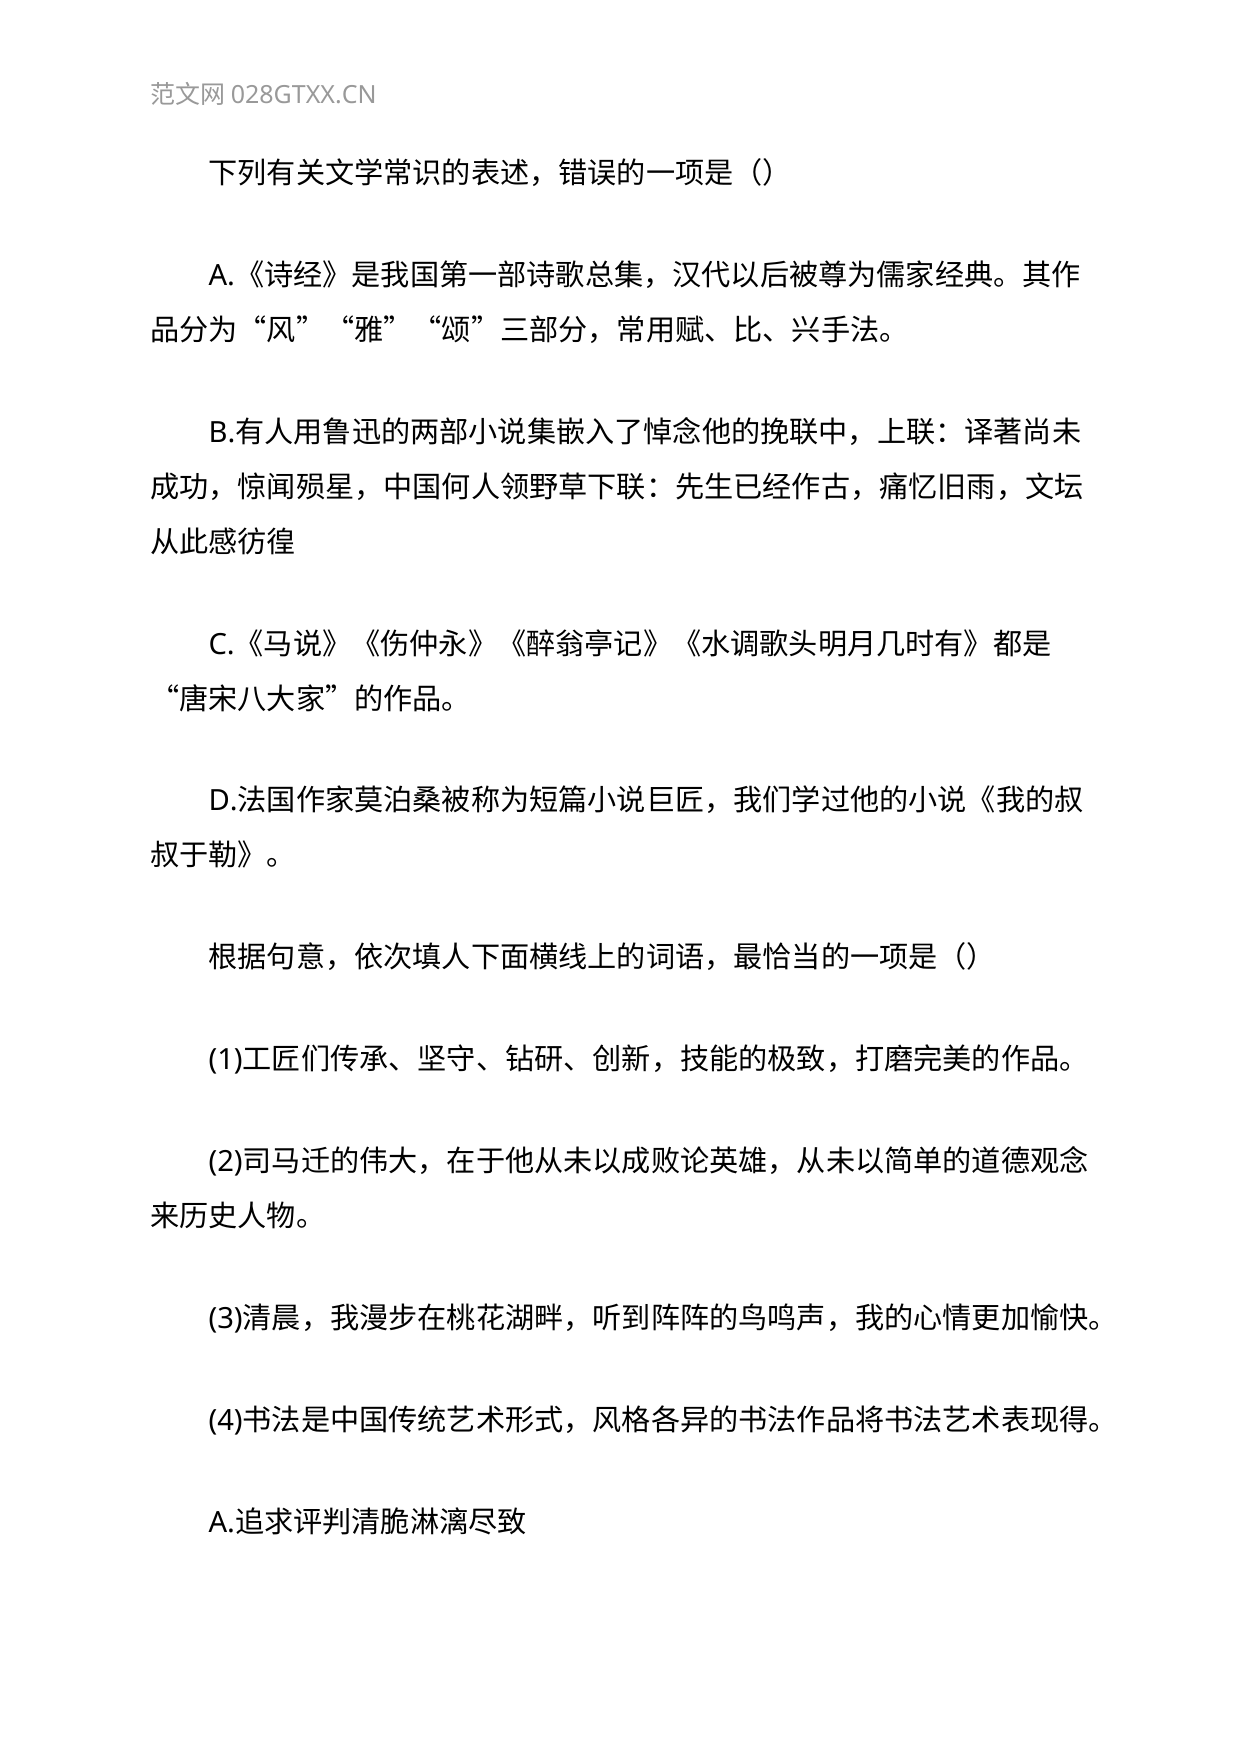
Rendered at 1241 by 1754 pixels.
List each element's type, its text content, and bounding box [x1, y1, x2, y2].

text (4)书法是中国传统艺术形式，风格各异的书法作品将书法艺术表现得。 [150, 1396, 1090, 1439]
text B.有人用鲁迅的两部小说集嵌入了悼念他的挽联中，上联：译著尚未成功，惊闻殒星，中国何人领野草下联：先生已经作古，痛忆旧雨，文坛从此感彷徨 [150, 408, 1090, 561]
text C.《马说》《伤仲永》《醉翁亭记》《水调歌头明月几时有》都是“唐宋八大家”的作品。 [150, 620, 1090, 717]
text (1)工匠们传承、坚守、钻研、创新，技能的极致，打磨完美的作品。 [150, 1036, 1090, 1078]
text A.追求评判清脆淋漓尽致 [150, 1498, 1090, 1541]
text (3)清晨，我漫步在桃花湖畔，听到阵阵的鸟鸣声，我的心情更加愉快。 [150, 1294, 1090, 1337]
text D.法国作家莫泊桑被称为短篇小说巨匠，我们学过他的小说《我的叔叔于勒》。 [150, 777, 1090, 874]
text 根据句意，依次填人下面横线上的词语，最恰当的一项是（） [150, 934, 1090, 976]
text (2)司马迁的伟大，在于他从未以成败论英雄，从未以简单的道德观念来历史人物。 [150, 1137, 1090, 1235]
text A.《诗经》是我国第一部诗歌总集，汉代以后被尊为儒家经典。其作品分为“风”“雅”“颂”三部分，常用赋、比、兴手法。 [150, 252, 1090, 349]
text 下列有关文学常识的表述，错误的一项是（） [150, 150, 1090, 192]
